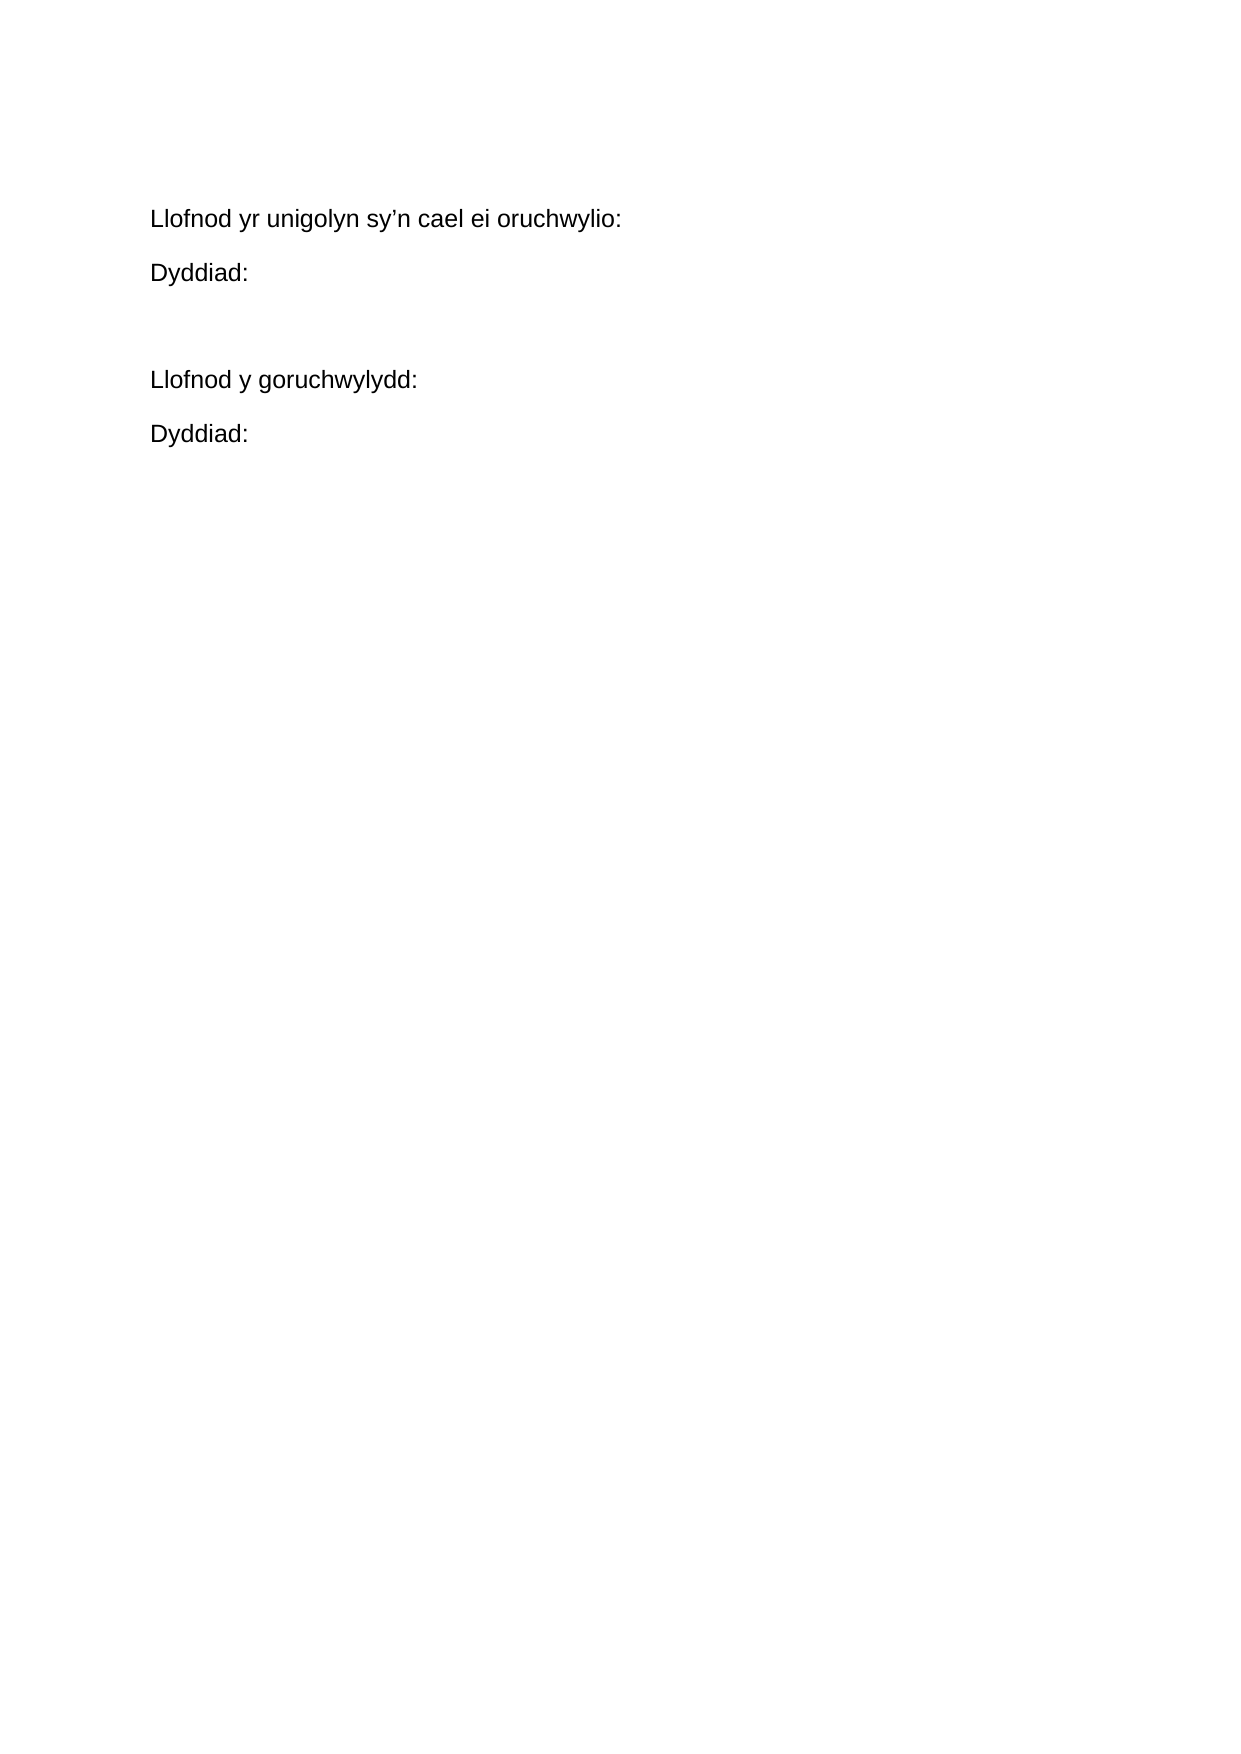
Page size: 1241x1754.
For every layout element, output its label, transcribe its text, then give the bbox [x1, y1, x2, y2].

text Dyddiad: [150, 419, 1090, 448]
text Dyddiad: [150, 258, 1090, 286]
text Llofnod yr unigolyn sy’n cael ei oruchwylio: [150, 204, 1090, 233]
text Llofnod y goruchwylydd: [150, 365, 1090, 394]
